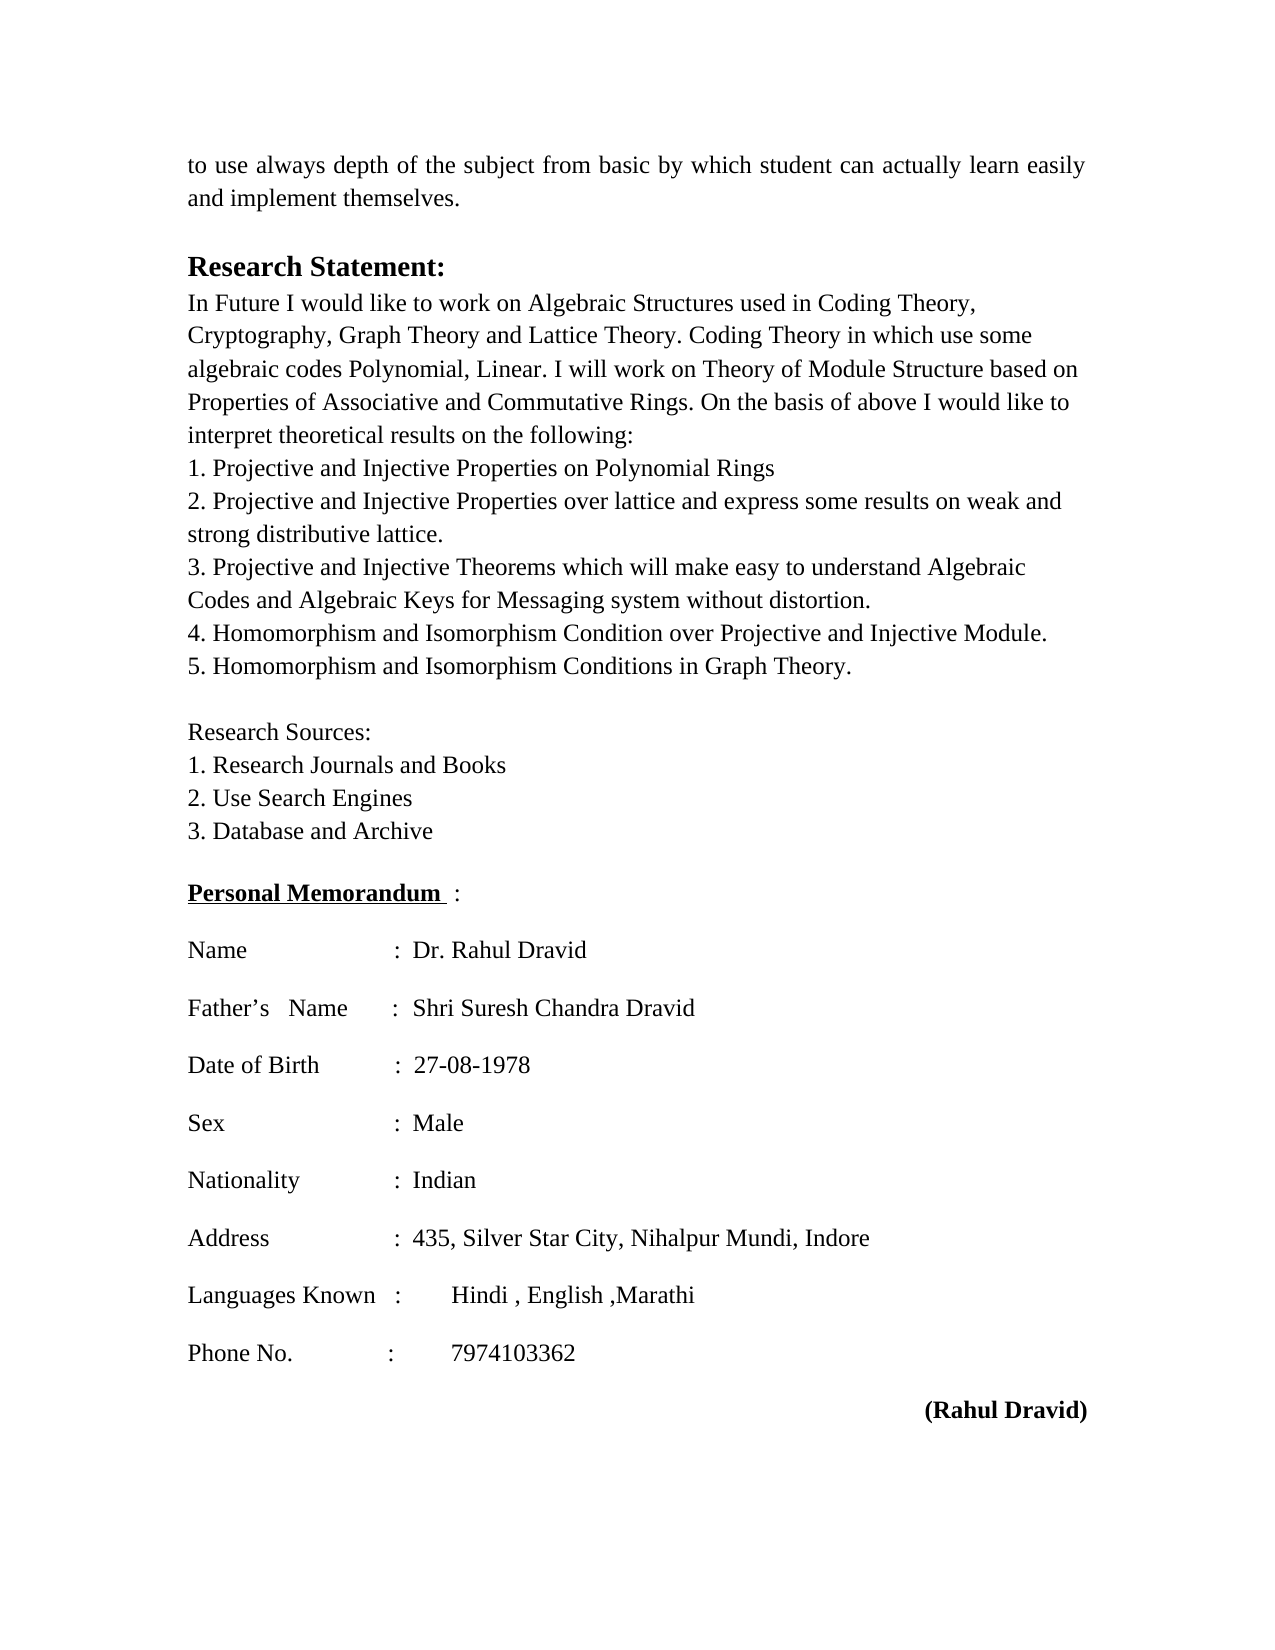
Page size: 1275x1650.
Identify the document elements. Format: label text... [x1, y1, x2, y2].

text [187, 150, 1087, 212]
text 4. Homomorphism and Isomorphism Condition over Projective and Injective Module. [187, 618, 1087, 647]
text (Rahul Dravid) [187, 1395, 1087, 1424]
text 2. Projective and Injective Properties over lattice and express some results on weak and strong distributive lattice. [187, 486, 1087, 547]
text Research Sources: [187, 717, 1087, 746]
text Nationality : Indian [187, 1165, 1087, 1194]
text Father’s Name : Shri Suresh Chandra Dravid [187, 993, 1087, 1021]
text Date of Birth : 27-08-1978 [187, 1050, 1087, 1079]
text Sex : Male [187, 1108, 1087, 1136]
text Address : 435, Silver Star City, Nihalpur Mundi, Indore [187, 1223, 1087, 1251]
text 5. Homomorphism and Isomorphism Conditions in Graph Theory. [187, 651, 1087, 679]
text Name : Dr. Rahul Dravid [187, 935, 1087, 964]
text Research Statement: [187, 249, 1087, 283]
text 1. Research Journals and Books [187, 750, 1087, 779]
text 2. Use Search Engines [187, 783, 1087, 812]
text 3. Projective and Injective Theorems which will make easy to understand Algebraic Codes and Algebraic Keys for Messaging system without distortion. [187, 552, 1087, 613]
text 1. Projective and Injective Properties on Polynomial Rings [187, 453, 1087, 481]
text Phone No. : 7974103362 [187, 1338, 1087, 1366]
text Personal Memorandum : [187, 878, 1087, 906]
text 3. Database and Archive [187, 816, 1087, 845]
text In Future I would like to work on Algebraic Structures used in Coding Theory, Cryptography, Graph Theory and Lattice Theory. Coding Theory in which use some algebraic codes Polynomial, Linear. I will work on Theory of Module Structure based on Properties of Associative and Commutative Rings. On the basis of above I would like to interpret theoretical results on the following: [187, 288, 1087, 448]
text Languages Known : Hindi , English ,Marathi [187, 1280, 1087, 1309]
